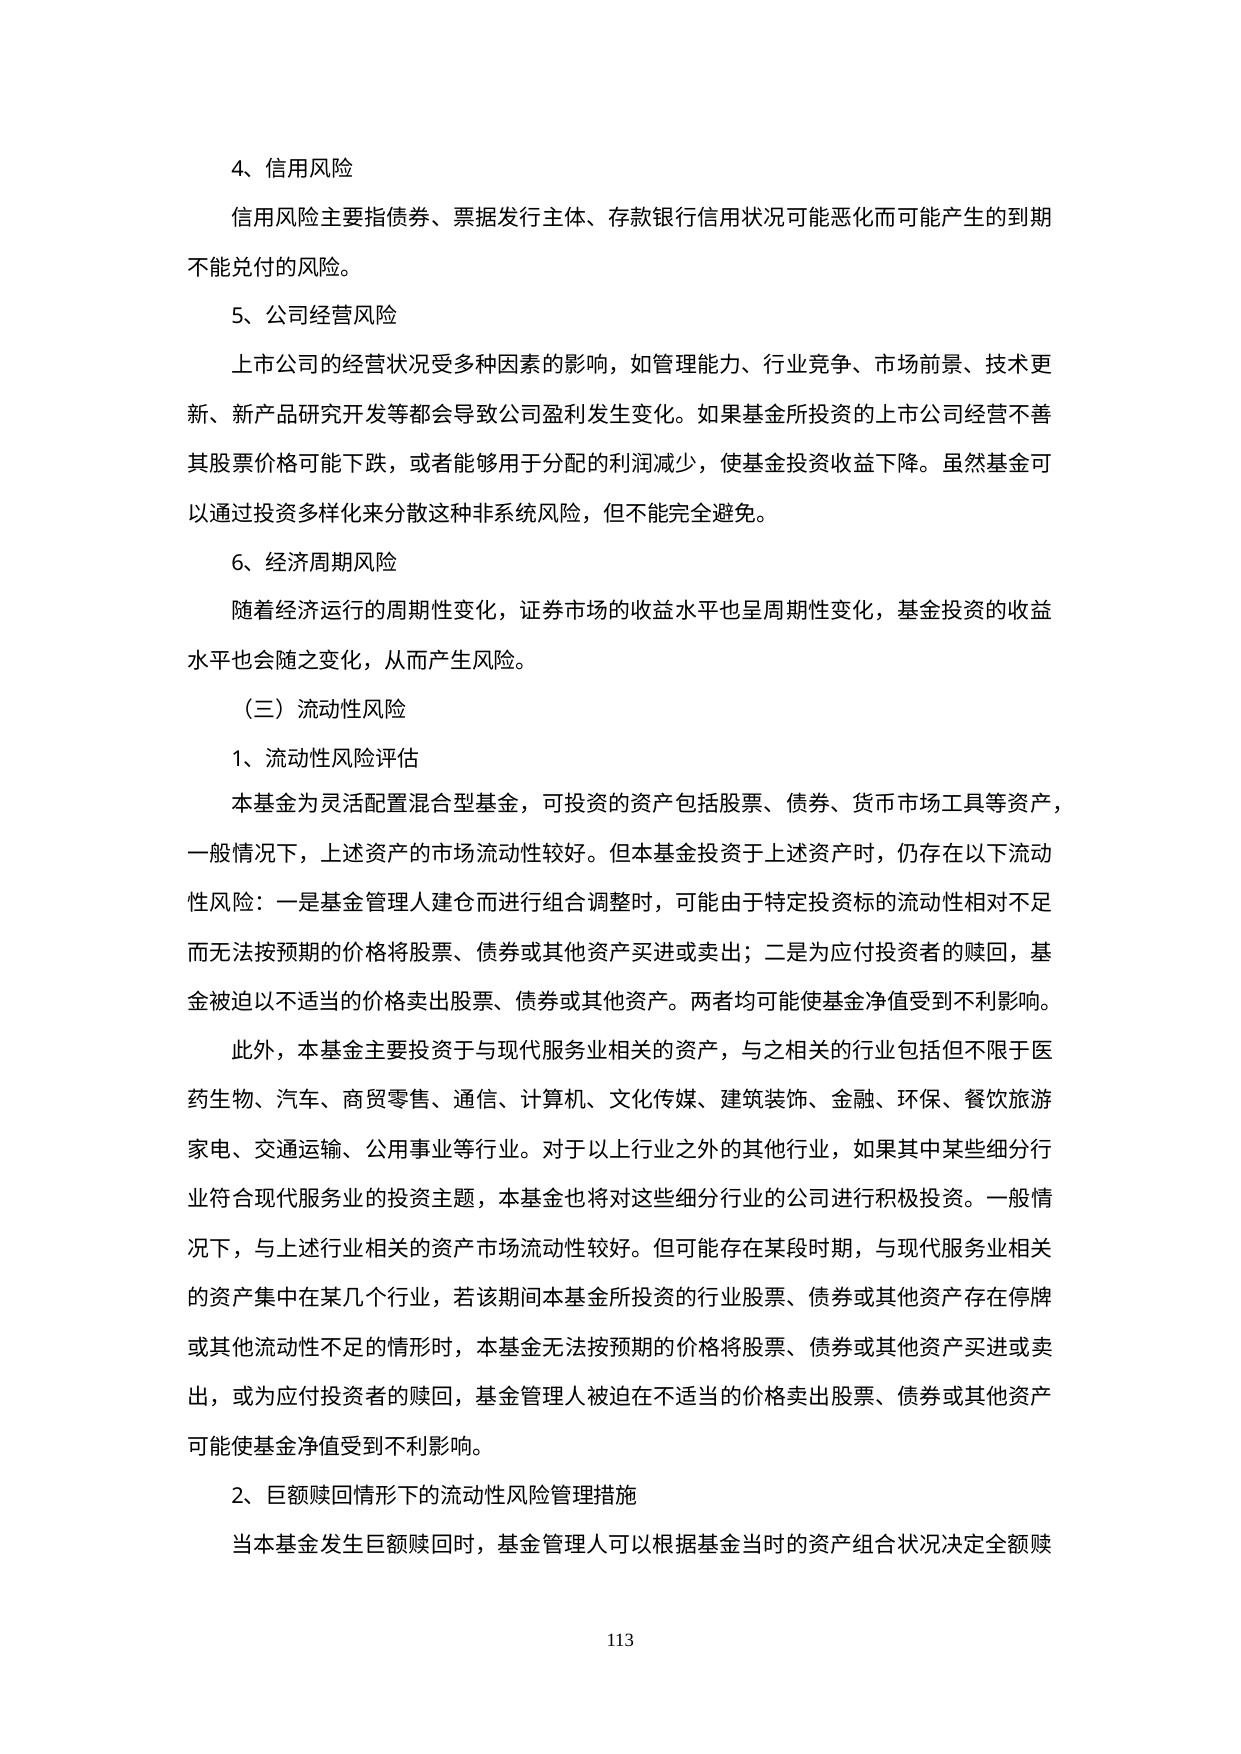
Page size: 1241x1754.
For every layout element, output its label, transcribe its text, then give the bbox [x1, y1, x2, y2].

text 本基金为灵活配置混合型基金，可投资的资产包括股票、债券、货币市场工具等资产，一般情况下，上述资产的市场流动性较好。但本基金投资于上述资产时，仍存在以下流动性风险：一是基金管理人建仓而进行组合调整时，可能由于特定投资标的流动性相对不足而无法按预期的价格将股票、债券或其他资产买进或卖出；二是为应付投资者的赎回，基金被迫以不适当的价格卖出股票、债券或其他资产。两者均可能使基金净值受到不利影响。 [187, 786, 1053, 1017]
text 5、公司经营风险 [187, 298, 1053, 331]
text 上市公司的经营状况受多种因素的影响，如管理能力、行业竞争、市场前景、技术更新、新产品研究开发等都会导致公司盈利发生变化。如果基金所投资的上市公司经营不善，其股票价格可能下跌，或者能够用于分配的利润减少，使基金投资收益下降。虽然基金可以通过投资多样化来分散这种非系统风险，但不能完全避免。 [187, 347, 1053, 528]
text 1、流动性风险评估 [187, 740, 1053, 773]
text 此外，本基金主要投资于与现代服务业相关的资产，与之相关的行业包括但不限于医药生物、汽车、商贸零售、通信、计算机、文化传媒、建筑装饰、金融、环保、餐饮旅游、家电、交通运输、公用事业等行业。对于以上行业之外的其他行业，如果其中某些细分行业符合现代服务业的投资主题，本基金也将对这些细分行业的公司进行积极投资。一般情况下，与上述行业相关的资产市场流动性较好。但可能存在某段时期，与现代服务业相关的资产集中在某几个行业，若该期间本基金所投资的行业股票、债券或其他资产存在停牌或其他流动性不足的情形时，本基金无法按预期的价格将股票、债券或其他资产买进或卖出，或为应付投资者的赎回，基金管理人被迫在不适当的价格卖出股票、债券或其他资产，可能使基金净值受到不利影响。 [187, 1032, 1053, 1461]
text 6、经济周期风险 [187, 544, 1053, 577]
text 随着经济运行的周期性变化，证券市场的收益水平也呈周期性变化，基金投资的收益水平也会随之变化，从而产生风险。 [187, 593, 1053, 675]
text （三）流动性风险 [187, 691, 1053, 724]
text 2、巨额赎回情形下的流动性风险管理措施 [187, 1477, 1053, 1510]
text 信用风险主要指债券、票据发行主体、存款银行信用状况可能恶化而可能产生的到期不能兑付的风险。 [187, 199, 1053, 282]
text 4、信用风险 [187, 151, 1053, 183]
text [187, 1526, 1053, 1559]
